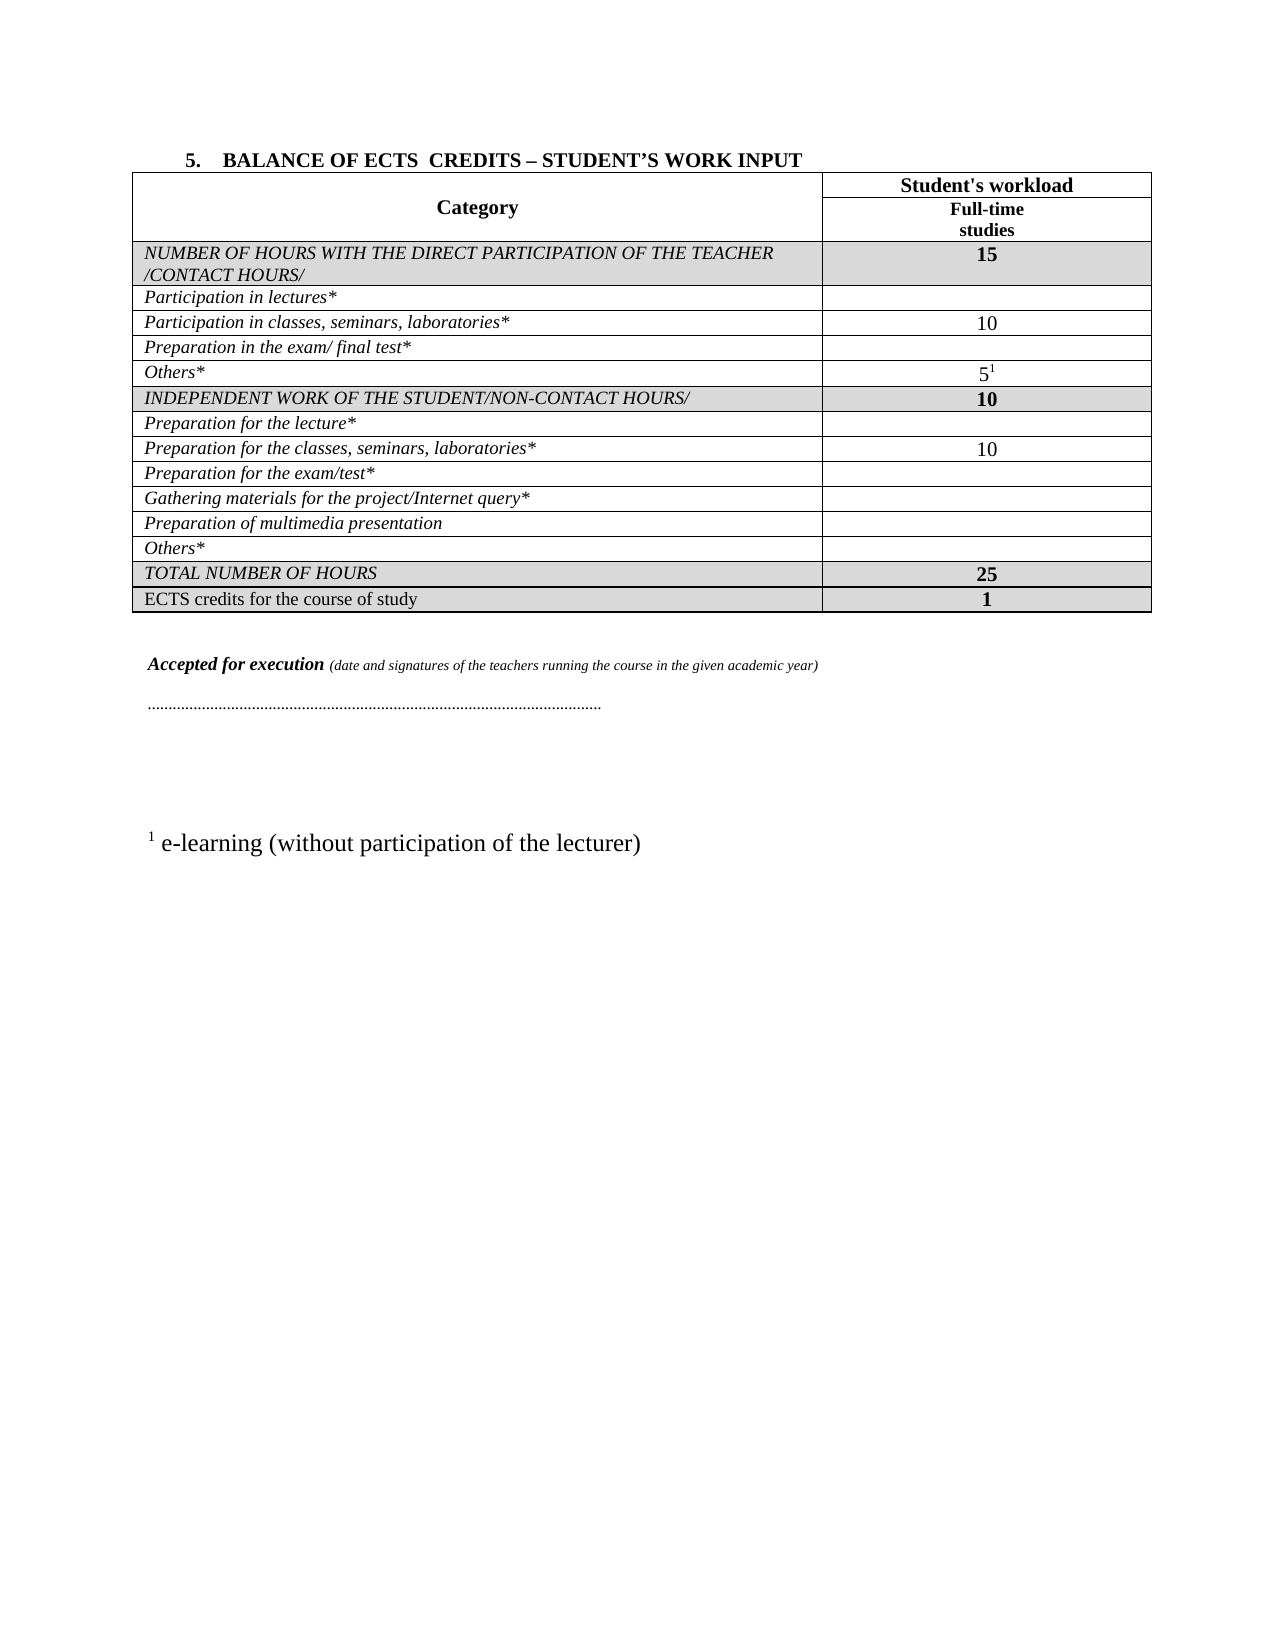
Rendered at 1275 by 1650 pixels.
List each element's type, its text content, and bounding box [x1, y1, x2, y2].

table_header Student's workload [823, 173, 1151, 197]
table_cell Preparation for the exam/test* [133, 462, 822, 486]
table_cell 10 [823, 387, 1151, 411]
table_header Category [133, 173, 822, 241]
text ............................................................................................................. [148, 694, 1127, 713]
table_cell [823, 286, 1151, 310]
table_cell Full-time studies [823, 198, 1151, 241]
table_cell [823, 512, 1151, 536]
table_cell Preparation for the classes, seminars, laboratories* [133, 437, 822, 461]
table_cell Others* [133, 537, 822, 561]
table_cell NUMBER OF HOURS WITH THE DIRECT PARTICIPATION OF THE TEACHER /CONTACT HOURS/ [133, 242, 822, 285]
table_cell Gathering materials for the project/Internet query* [133, 487, 822, 511]
table_cell Others* [133, 361, 822, 386]
table_cell 10 [823, 311, 1151, 335]
table_cell 1 [823, 588, 1151, 611]
table_cell 15 [823, 242, 1151, 285]
text Accepted for execution (date and signatures of the teachers running the course in the given academic year) [148, 653, 1127, 675]
table_cell [823, 336, 1151, 360]
table_cell Preparation of multimedia presentation [133, 512, 822, 536]
table_cell Participation in classes, seminars, laboratories* [133, 311, 822, 335]
table_cell [823, 412, 1151, 436]
table_cell 51 [823, 361, 1151, 386]
table_cell Preparation in the exam/ final test* [133, 336, 822, 360]
table_cell 25 [823, 562, 1151, 586]
table_cell INDEPENDENT WORK OF THE STUDENT/NON-CONTACT HOURS/ [133, 387, 822, 411]
table_cell Preparation for the lecture* [133, 412, 822, 436]
text 1 e-learning (without participation of the lecturer) [148, 828, 1127, 857]
table_cell [823, 462, 1151, 486]
table_cell 10 [823, 437, 1151, 461]
table_cell ECTS credits for the course of study [133, 588, 822, 611]
list BALANCE OF ECTS CREDITS – STUDENT’S WORK INPUT [185, 148, 1127, 172]
table_cell TOTAL NUMBER OF HOURS [133, 562, 822, 586]
table_cell [823, 487, 1151, 511]
table_cell [823, 537, 1151, 561]
table_cell Participation in lectures* [133, 286, 822, 310]
